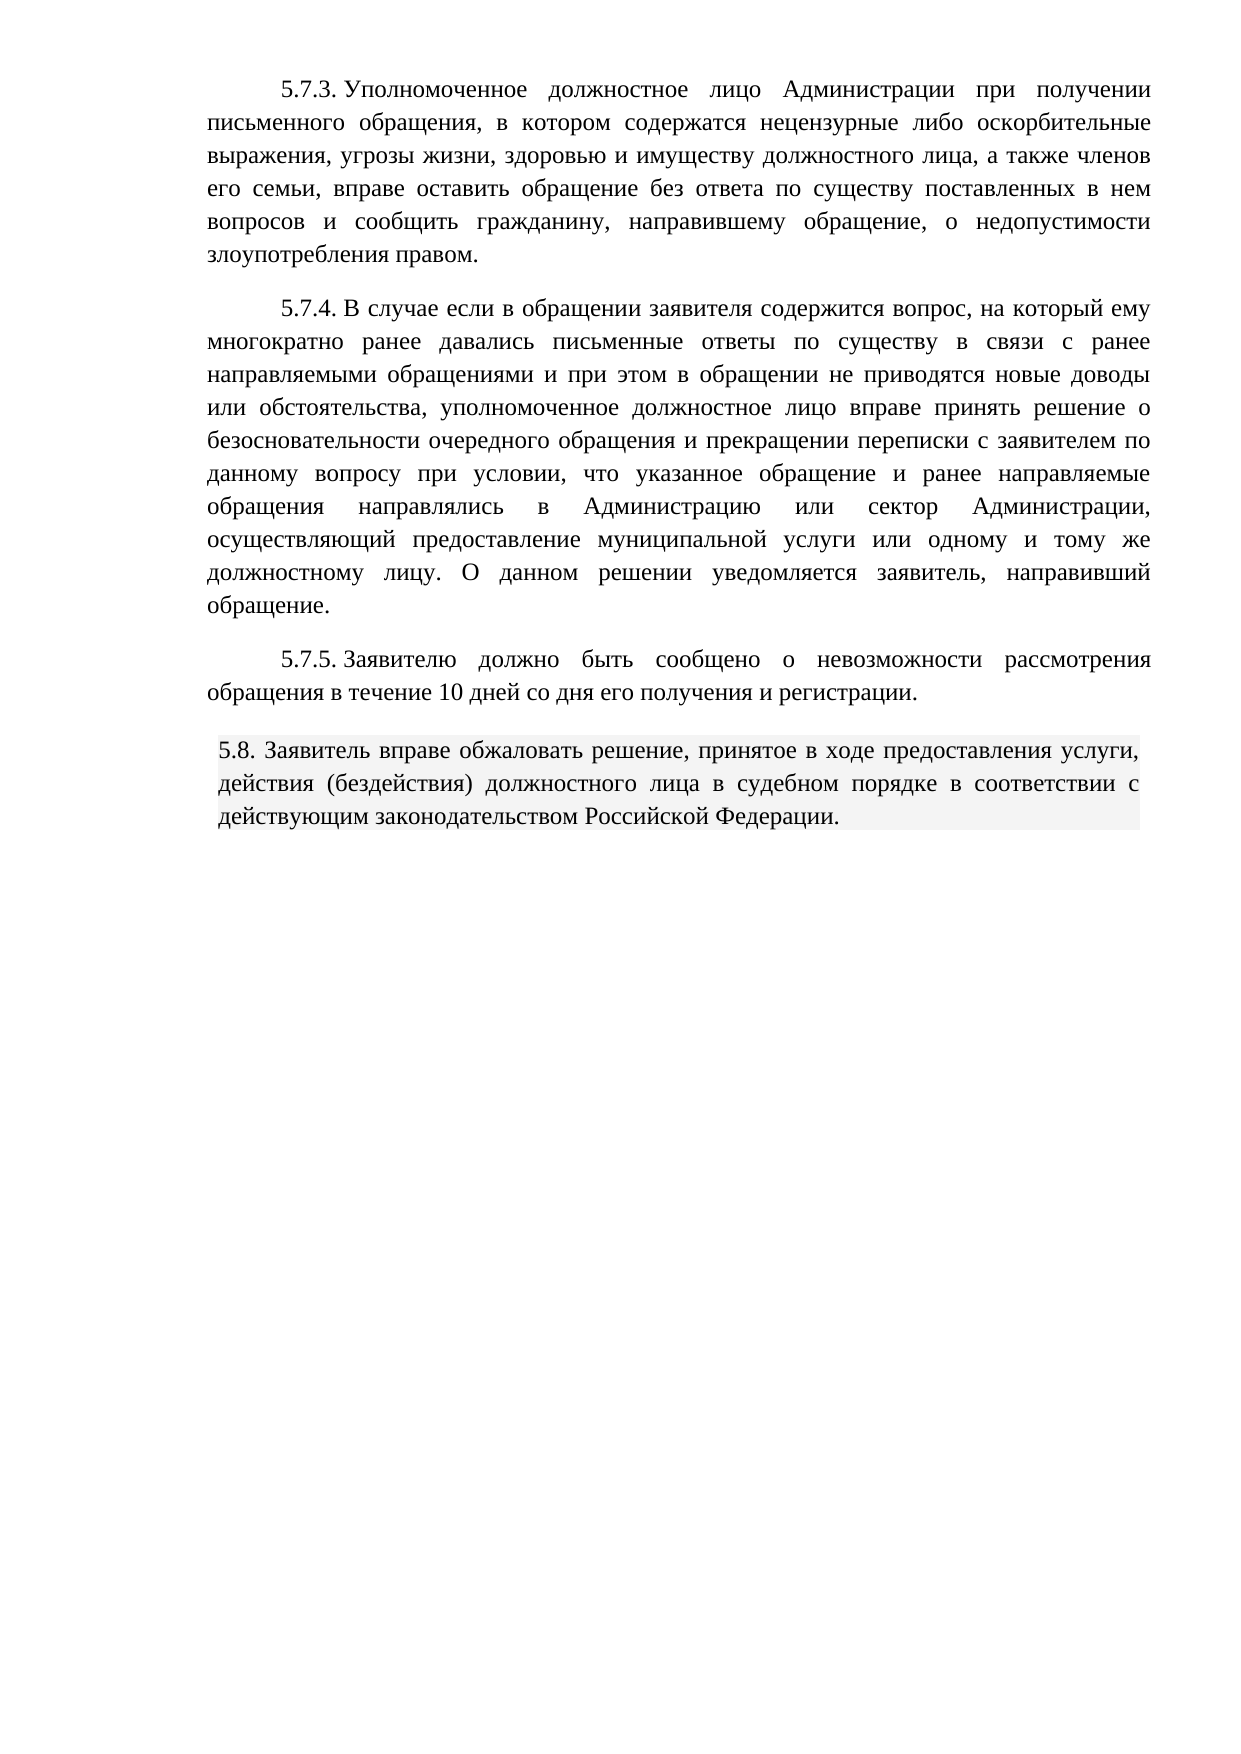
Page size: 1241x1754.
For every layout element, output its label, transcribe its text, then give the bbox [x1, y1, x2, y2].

text 5.7.3. Уполномоченное должностное лицо Администрации при получении письменного обращения, в котором содержатся нецензурные либо оскорбительные выражения, угрозы жизни, здоровью и имуществу должностного лица, а также членов его семьи, вправе оставить обращение без ответа по существу поставленных в нем вопросов и сообщить гражданину, направившему обращение, о недопустимости злоупотребления правом. [207, 74, 1152, 268]
text 5.8. Заявитель вправе обжаловать решение, принятое в ходе предоставления услуги, действия (бездействия) должностного лица в судебном порядке в соответствии с действующим законодательством Российской Федерации. [218, 735, 1140, 830]
text 5.7.4. В случае если в обращении заявителя содержится вопрос, на который ему многократно ранее давались письменные ответы по существу в связи с ранее направляемыми обращениями и при этом в обращении не приводятся новые доводы или обстоятельства, уполномоченное должностное лицо вправе принять решение о безосновательности очередного обращения и прекращении переписки с заявителем по данному вопросу при условии, что указанное обращение и ранее направляемые обращения направлялись в Администрацию или сектор Администрации, осуществляющий предоставление муниципальной услуги или одному и тому же должностному лицу. О данном решении уведомляется заявитель, направивший обращение. [207, 293, 1152, 619]
text 5.7.5. Заявителю должно быть сообщено о невозможности рассмотрения обращения в течение 10 дней со дня его получения и регистрации. [207, 644, 1152, 706]
